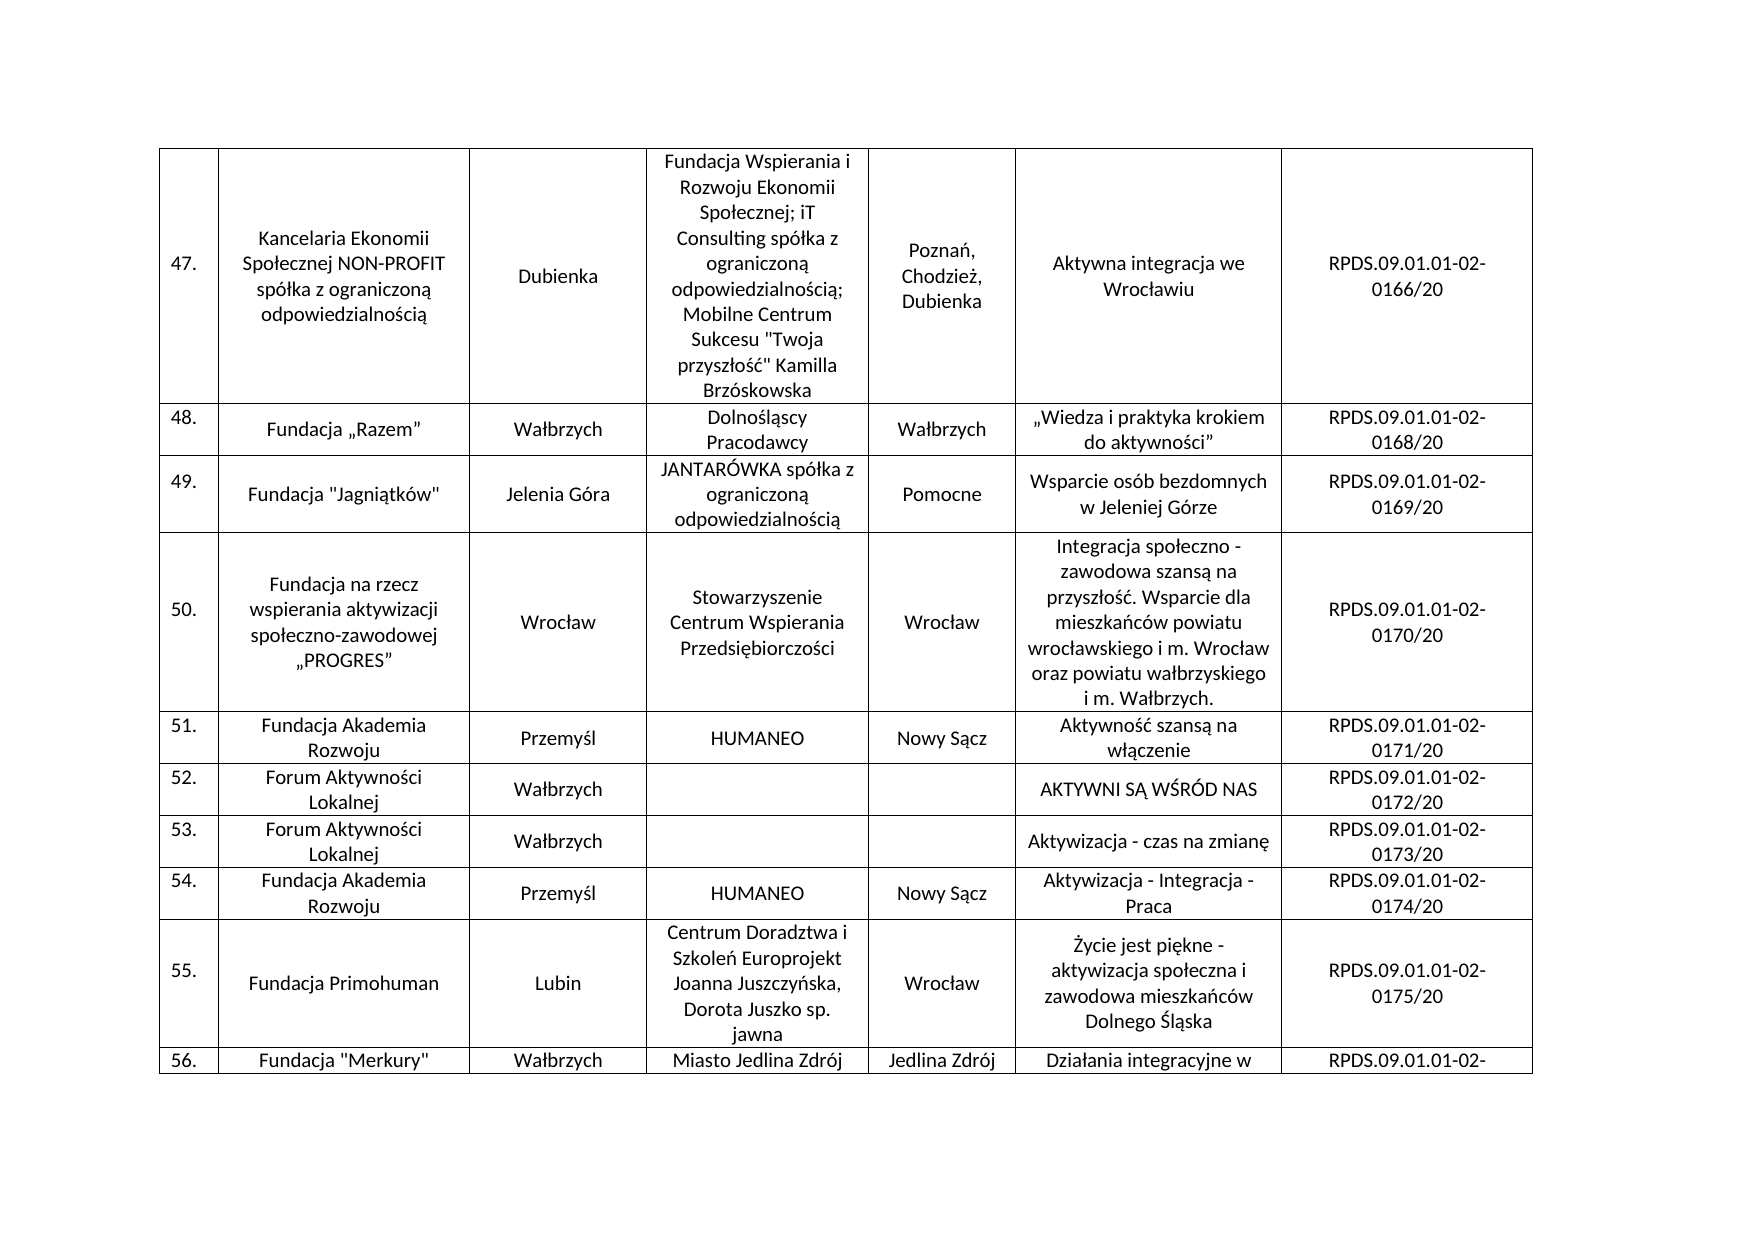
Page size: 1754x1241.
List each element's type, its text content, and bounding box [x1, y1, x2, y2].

table_cell Lubin [470, 920, 646, 1047]
table_cell Aktywizacja - Integracja - Praca [1016, 868, 1281, 918]
table_cell [869, 816, 1015, 867]
table_cell Nowy Sącz [869, 868, 1015, 918]
table_cell [869, 764, 1015, 815]
table_cell Wałbrzych [470, 404, 646, 455]
table_cell Wsparcie osób bezdomnych w Jeleniej Górze [1016, 456, 1281, 532]
table_cell [160, 149, 218, 403]
table_cell Wałbrzych [470, 764, 646, 815]
table_cell [647, 764, 868, 815]
table_cell Jelenia Góra [470, 456, 646, 532]
table_cell Pomocne [869, 456, 1015, 532]
table_cell [160, 456, 218, 532]
table_cell Nowy Sącz [869, 712, 1015, 763]
table_cell Stowarzyszenie Centrum Wspierania Przedsiębiorczości [647, 533, 868, 711]
table_cell Fundacja Akademia Rozwoju [219, 712, 469, 763]
table_cell Centrum Doradztwa i Szkoleń Europrojekt Joanna Juszczyńska, Dorota Juszko sp. jawna [647, 920, 868, 1047]
table_cell [160, 764, 218, 815]
table_cell Wałbrzych [470, 1048, 646, 1073]
table_cell Fundacja Primohuman [219, 920, 469, 1047]
table_cell „Wiedza i praktyka krokiem do aktywności” [1016, 404, 1281, 455]
table_cell RPDS.09.01.01-02-0172/20 [1282, 764, 1532, 815]
table_cell RPDS.09.01.01-02-0173/20 [1282, 816, 1532, 867]
table_cell [160, 1048, 218, 1073]
table_cell Życie jest piękne - aktywizacja społeczna i zawodowa mieszkańców Dolnego Śląska [1016, 920, 1281, 1047]
table_cell Forum Aktywności Lokalnej [219, 764, 469, 815]
table_cell Jedlina Zdrój [869, 1048, 1015, 1073]
table_cell RPDS.09.01.01-02-0166/20 [1282, 149, 1532, 403]
table_cell Fundacja „Razem” [219, 404, 469, 455]
table_cell RPDS.09.01.01-02-0168/20 [1282, 404, 1532, 455]
table_cell RPDS.09.01.01-02-0175/20 [1282, 920, 1532, 1047]
table_cell AKTYWNI SĄ WŚRÓD NAS [1016, 764, 1281, 815]
table_cell [160, 533, 218, 711]
table_cell Przemyśl [470, 712, 646, 763]
table_cell Wrocław [869, 920, 1015, 1047]
table_cell Fundacja "Jagniątków" [219, 456, 469, 532]
table_cell [160, 920, 218, 1047]
table_cell Fundacja na rzecz wspierania aktywizacji społeczno-zawodowej „PROGRES” [219, 533, 469, 711]
table_cell Wrocław [869, 533, 1015, 711]
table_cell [1282, 1048, 1532, 1073]
table_cell Dubienka [470, 149, 646, 403]
table_cell RPDS.09.01.01-02-0174/20 [1282, 868, 1532, 918]
table_cell [160, 816, 218, 867]
table_cell RPDS.09.01.01-02-0170/20 [1282, 533, 1532, 711]
table_cell Wałbrzych [470, 816, 646, 867]
table_cell Kancelaria Ekonomii Społecznej NON-PROFIT spółka z ograniczoną odpowiedzialnością [219, 149, 469, 403]
table_cell Fundacja "Merkury" [219, 1048, 469, 1073]
table_cell JANTARÓWKA spółka z ograniczoną odpowiedzialnością [647, 456, 868, 532]
table_cell RPDS.09.01.01-02-0169/20 [1282, 456, 1532, 532]
table_cell Aktywna integracja we Wrocławiu [1016, 149, 1281, 403]
table_cell [160, 404, 218, 455]
table_cell [647, 816, 868, 867]
table_cell Aktywizacja - czas na zmianę [1016, 816, 1281, 867]
table_cell Dolnośląscy Pracodawcy [647, 404, 868, 455]
table_cell Aktywność szansą na włączenie [1016, 712, 1281, 763]
table_cell Fundacja Wspierania i Rozwoju Ekonomii Społecznej; iT Consulting spółka z ograniczoną odpowiedzialnością; Mobilne Centrum Sukcesu "Twoja przyszłość" Kamilla Brzóskowska [647, 149, 868, 403]
table_cell Forum Aktywności Lokalnej [219, 816, 469, 867]
table_cell Poznań, Chodzież, Dubienka [869, 149, 1015, 403]
table_cell HUMANEO [647, 868, 868, 918]
table_cell Fundacja Akademia Rozwoju [219, 868, 469, 918]
table_cell [160, 868, 218, 918]
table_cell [647, 1048, 868, 1073]
table_cell [160, 712, 218, 763]
table_cell HUMANEO [647, 712, 868, 763]
table_cell RPDS.09.01.01-02-0171/20 [1282, 712, 1532, 763]
table_cell Wrocław [470, 533, 646, 711]
table_cell Wałbrzych [869, 404, 1015, 455]
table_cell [1016, 1048, 1281, 1073]
table_cell Przemyśl [470, 868, 646, 918]
table_cell Integracja społeczno - zawodowa szansą na przyszłość. Wsparcie dla mieszkańców powiatu wrocławskiego i m. Wrocław oraz powiatu wałbrzyskiego i m. Wałbrzych. [1016, 533, 1281, 711]
